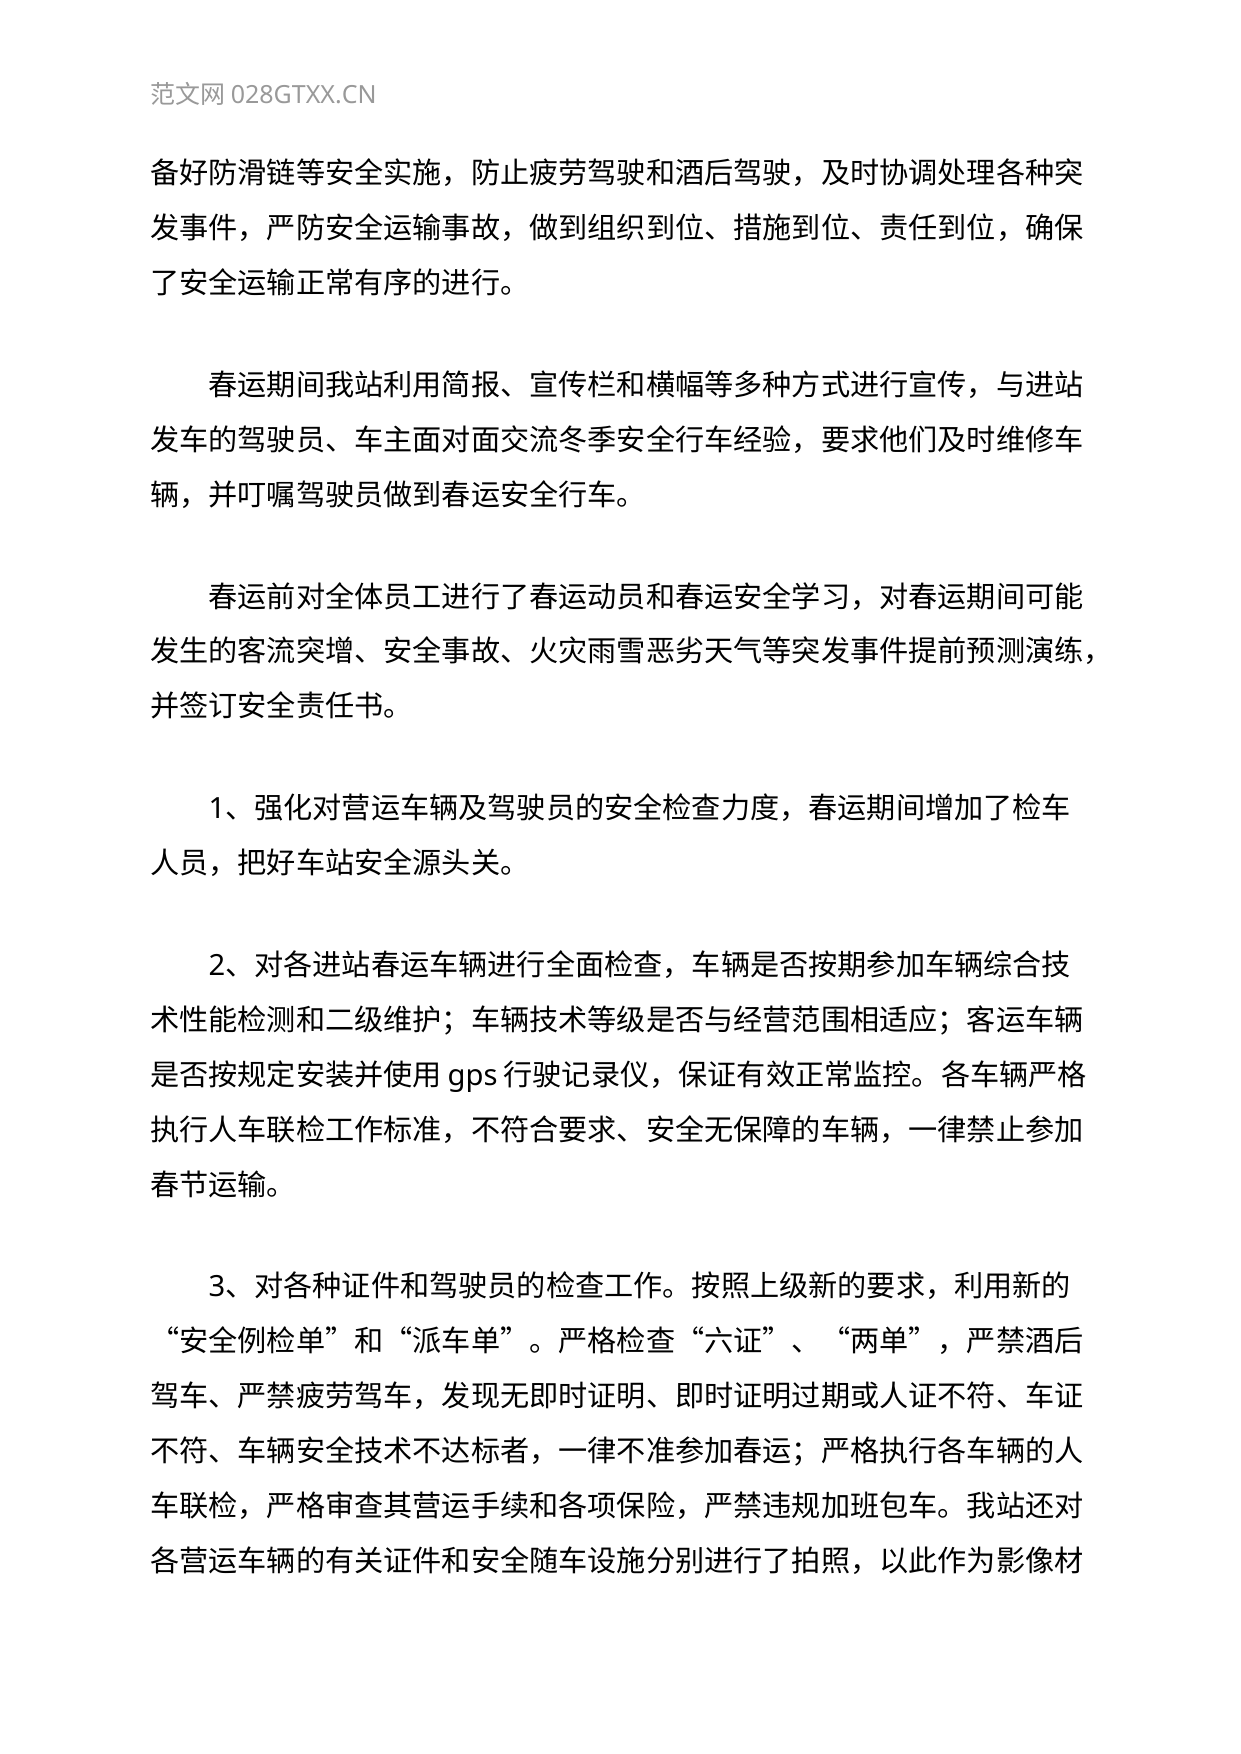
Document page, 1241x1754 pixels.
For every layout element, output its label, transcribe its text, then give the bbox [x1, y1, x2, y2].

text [150, 150, 1090, 302]
text 春运前对全体员工进行了春运动员和春运安全学习，对春运期间可能发生的客流突增、安全事故、火灾雨雪恶劣天气等突发事件提前预测演练，并签订安全责任书。 [150, 573, 1090, 725]
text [150, 1263, 1090, 1580]
text 春运期间我站利用简报、宣传栏和横幅等多种方式进行宣传，与进站发车的驾驶员、车主面对面交流冬季安全行车经验，要求他们及时维修车辆，并叮嘱驾驶员做到春运安全行车。 [150, 362, 1090, 514]
text 2、对各进站春运车辆进行全面检查，车辆是否按期参加车辆综合技术性能检测和二级维护；车辆技术等级是否与经营范围相适应；客运车辆是否按规定安装并使用gps行驶记录仪，保证有效正常监控。各车辆严格执行人车联检工作标准，不符合要求、安全无保障的车辆，一律禁止参加春节运输。 [150, 941, 1090, 1203]
text 1、强化对营运车辆及驾驶员的安全检查力度，春运期间增加了检车人员，把好车站安全源头关。 [150, 785, 1090, 882]
